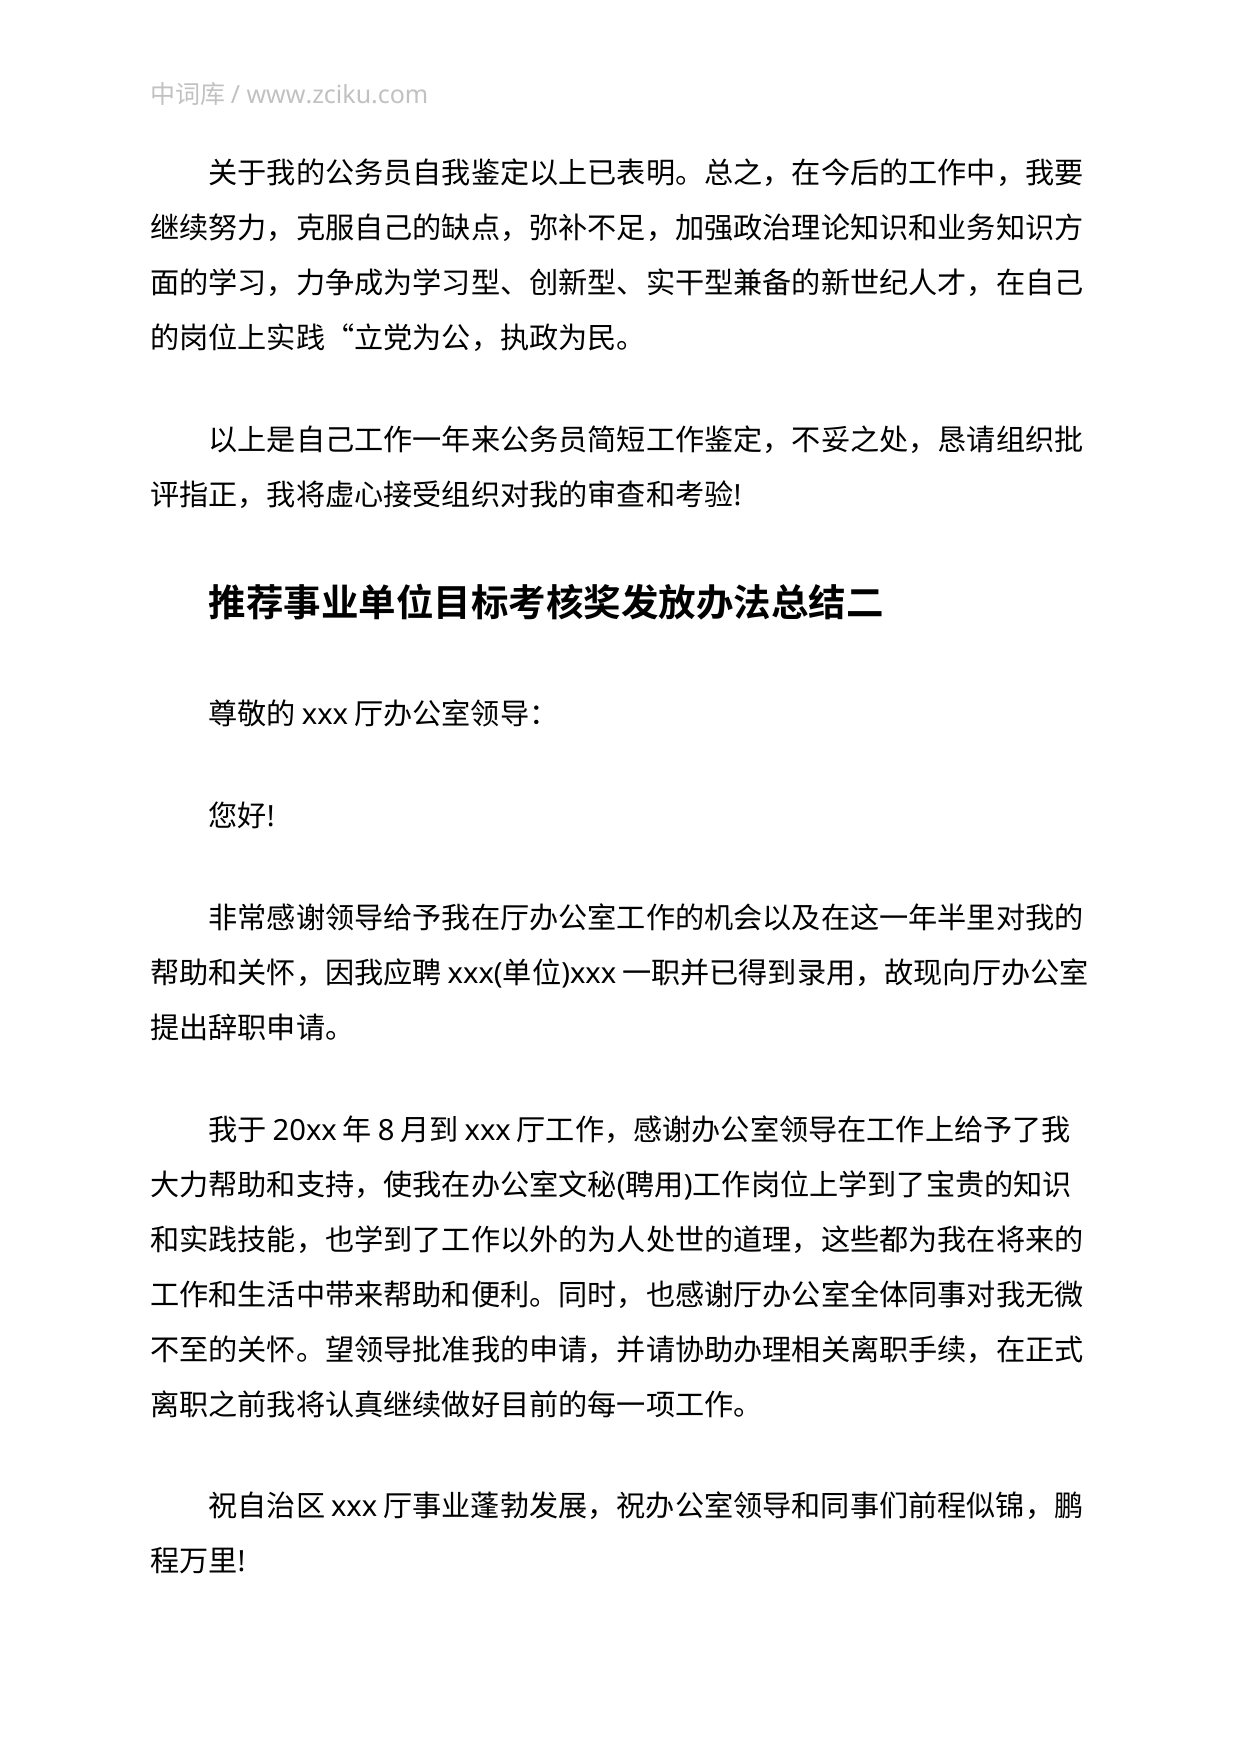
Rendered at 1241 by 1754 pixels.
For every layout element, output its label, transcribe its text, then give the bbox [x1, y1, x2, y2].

text 非常感谢领导给予我在厅办公室工作的机会以及在这一年半里对我的帮助和关怀，因我应聘xxx(单位)xxx一职并已得到录用，故现向厅办公室提出辞职申请。 [150, 895, 1090, 1047]
text 祝自治区xxx厅事业蓬勃发展，祝办公室领导和同事们前程似锦，鹏程万里! [150, 1483, 1090, 1580]
text 尊敬的xxx厅办公室领导： [150, 691, 1090, 733]
text 以上是自己工作一年来公务员简短工作鉴定，不妥之处，恳请组织批评指正，我将虚心接受组织对我的审查和考验! [150, 416, 1090, 514]
text 您好! [150, 793, 1090, 835]
text 关于我的公务员自我鉴定以上已表明。总之，在今后的工作中，我要继续努力，克服自己的缺点，弥补不足，加强政治理论知识和业务知识方面的学习，力争成为学习型、创新型、实干型兼备的新世纪人才，在自己的岗位上实践“立党为公，执政为民。 [150, 150, 1090, 357]
text 我于20xx年8月到xxx厅工作，感谢办公室领导在工作上给予了我大力帮助和支持，使我在办公室文秘(聘用)工作岗位上学到了宝贵的知识和实践技能，也学到了工作以外的为人处世的道理，这些都为我在将来的工作和生活中带来帮助和便利。同时，也感谢厅办公室全体同事对我无微不至的关怀。望领导批准我的申请，并请协助办理相关离职手续，在正式离职之前我将认真继续做好目前的每一项工作。 [150, 1106, 1090, 1423]
text 推荐事业单位目标考核奖发放办法总结二 [150, 573, 1090, 628]
